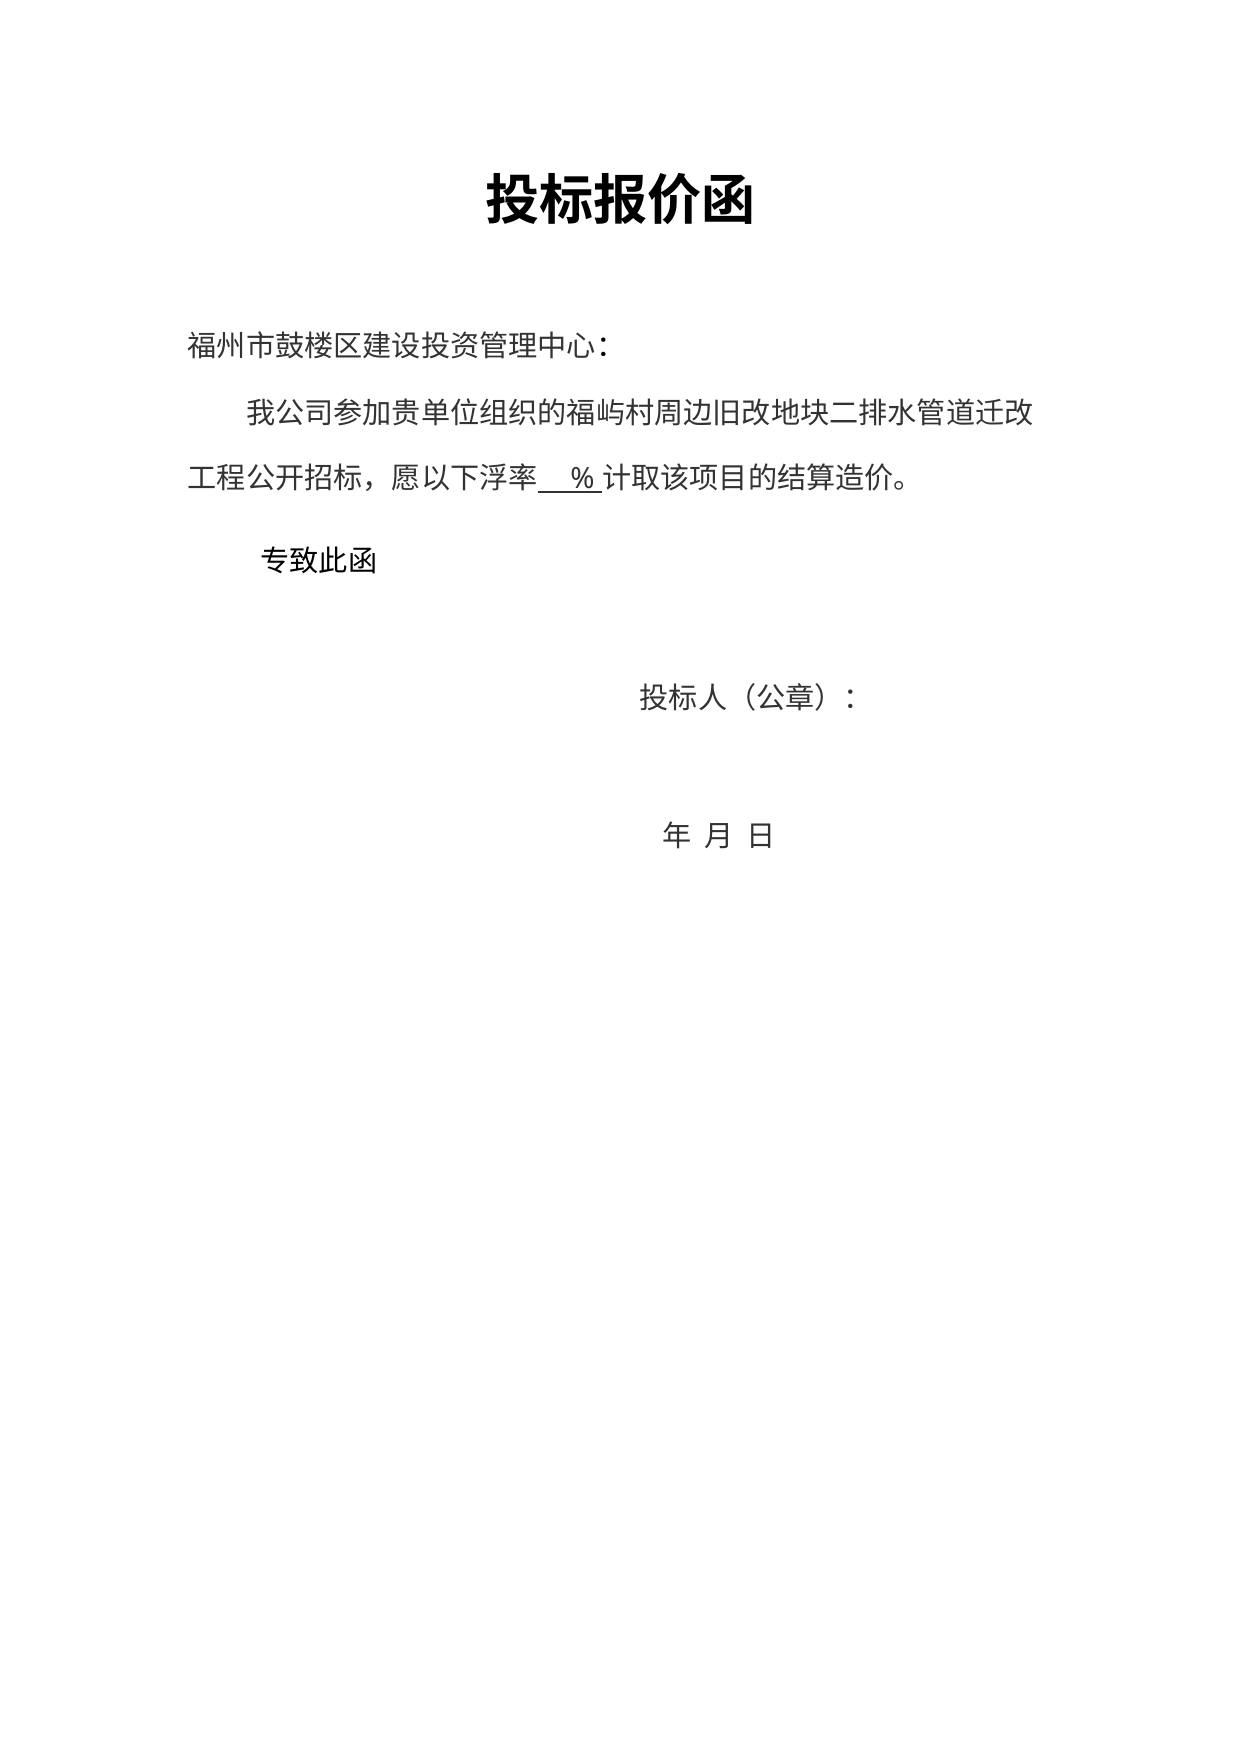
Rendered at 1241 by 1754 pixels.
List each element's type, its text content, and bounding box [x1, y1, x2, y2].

text 专致此函 [187, 524, 1053, 583]
text 投标报价函 [187, 172, 1053, 231]
text 福州市鼓楼区建设投资管理中心： [187, 310, 1053, 368]
text 年 月 日 [187, 799, 1053, 858]
text 投标人（公章）： [187, 662, 1053, 720]
text 我公司参加贵单位组织的福屿村周边旧改地块二排水管道迁改工程公开招标，愿以下浮率 % 计取该项目的结算造价。 [187, 379, 1053, 509]
